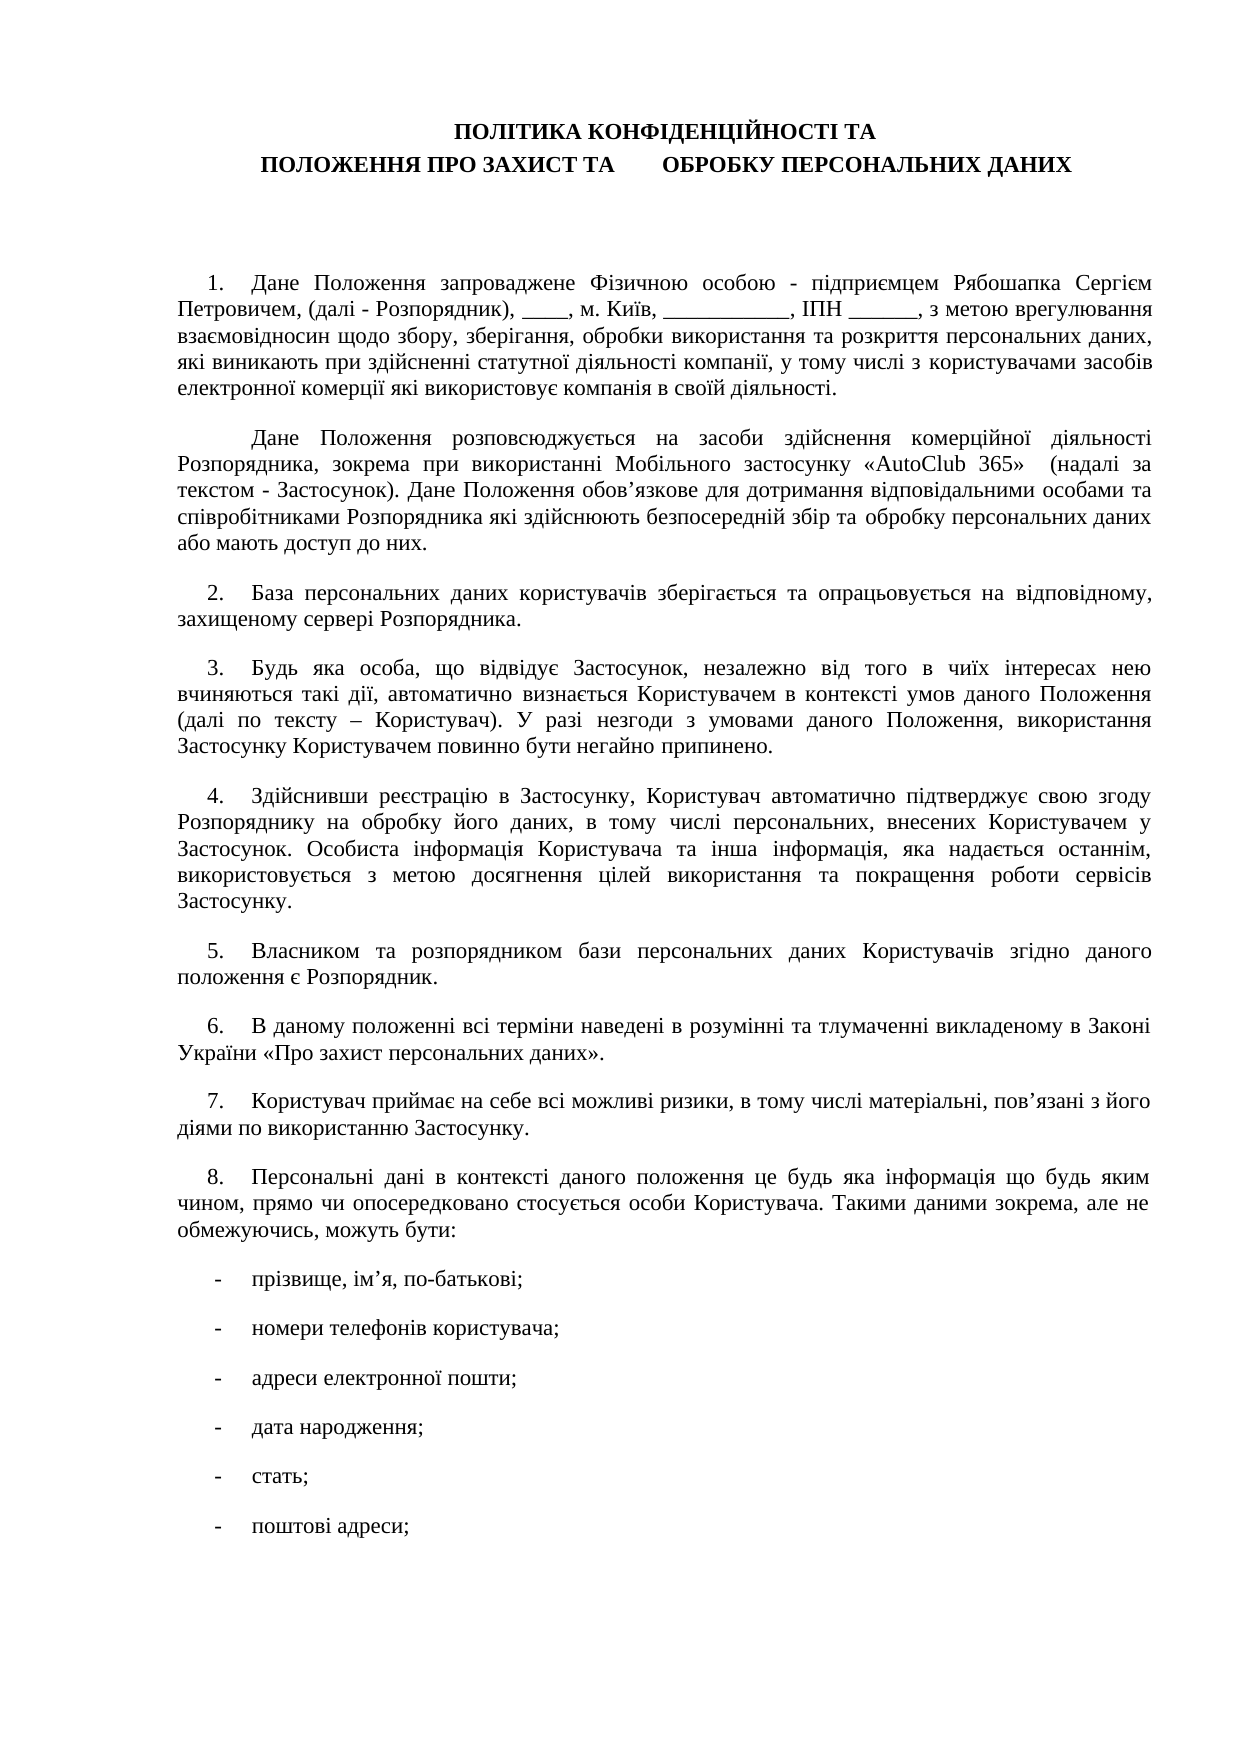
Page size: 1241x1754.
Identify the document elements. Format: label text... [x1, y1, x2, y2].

list адреси електронної пошти; [214, 1364, 1163, 1390]
list Здійснивши реєстрацію в Застосунку, Користувач автоматично підтверджує свою згоду Розпоряднику на обробку його даних, в тому числі персональних, внесених Користувачем у Застосунок. Особиста інформація Користувача та інша інформація, яка надається останнім, використовується з метою досягнення цілей використання та покращення роботи сервісів Застосунку. [177, 782, 1152, 914]
list Дане Положення запроваджене Фізичною особою - підприємцем Рябошапка Сергієм Петровичем, (далі - Розпорядник), ____, м. Київ, ___________, ІПН ______, з метою врегулювання взаємовідносин щодо збору, зберігання, обробки використання та розкриття персональних даних, які виникають при здійсненні статутної діяльності компанії, у тому числі з користувачами засобів електронної комерції які використовує компанія в своїй діяльності. [177, 269, 1153, 401]
list номери телефонів користувача; [214, 1314, 1163, 1340]
text Дане Положення розповсюджується на засоби здійснення комерційної діяльності Розпорядника, зокрема при використанні Мобільного застосунку «AutoClub 365» (надалі за текстом - Застосунок). Дане Положення обов’язкове для дотримання відповідальними особами та співробітниками Розпорядника які здійснюють безпосередній збір та обробку персональних даних або мають доступ до них. [177, 424, 1152, 555]
title ПОЛОЖЕННЯ ПРО ЗАХИСТ ТА ОБРОБКУ ПЕРСОНАЛЬНИХ ДАНИХ [167, 151, 1163, 178]
list дата народження; [214, 1413, 1163, 1439]
list поштові адреси; [214, 1512, 1163, 1538]
list прізвище, ім’я, по-батькові; [214, 1265, 1163, 1291]
list В даному положенні всі терміни наведені в розумінні та тлумаченні викладеному в Законі України «Про захист персональних даних». [177, 1012, 1152, 1065]
list Будь яка особа, що відвідує Застосунок, незалежно від того в чиїх інтересах нею вчиняються такі дії, автоматично визнається Користувачем в контексті умов даного Положення (далі по тексту – Користувач). У разі незгоди з умовами даного Положення, використання Застосунку Користувачем повинно бути негайно припинено. [177, 653, 1153, 759]
list Користувач приймає на себе всі можливі ризики, в тому числі матеріальні, пов’язані з його діями по використанню Застосунку. [177, 1087, 1153, 1140]
list База персональних даних користувачів зберігається та опрацьовується на відповідному, захищеному сервері Розпорядника. [177, 578, 1153, 631]
list Власником та розпорядником бази персональних даних Користувачів згідно даного положення є Розпорядник. [177, 937, 1152, 989]
list стать; [214, 1462, 1163, 1488]
list Персональні дані в контексті даного положення це будь яка інформація що будь яким чином, прямо чи опосередковано стосується особи Користувача. Такими даними зокрема, але не обмежуючись, можуть бути: [177, 1163, 1151, 1242]
title ПОЛІТИКА КОНФІДЕНЦІЙНОСТІ ТА [167, 118, 1163, 144]
